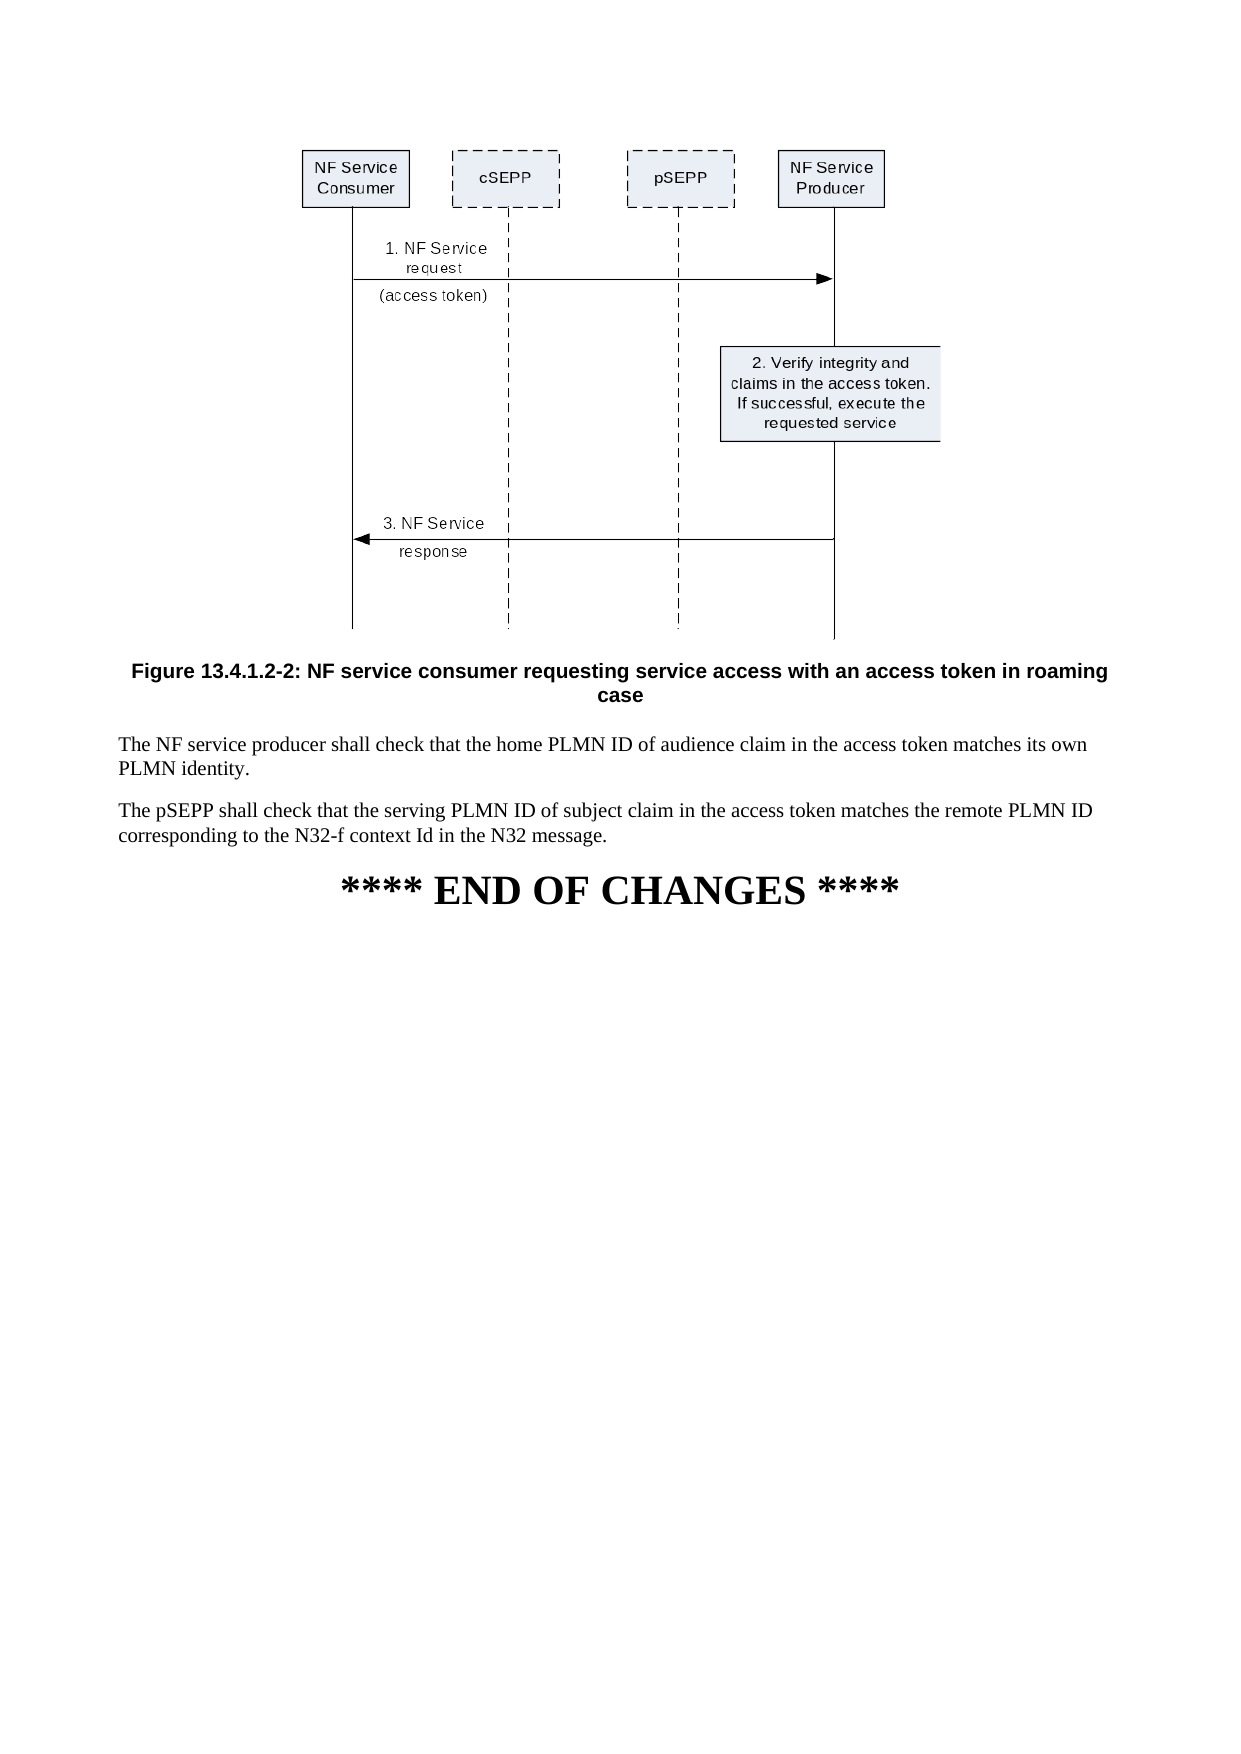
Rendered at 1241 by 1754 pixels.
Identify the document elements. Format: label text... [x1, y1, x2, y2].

text **** END OF CHANGES **** [118, 865, 1122, 913]
text The NF service producer shall check that the home PLMN ID of audience claim in the access token matches its own PLMN identity. [118, 732, 1122, 780]
text Figure 13.4.1.2-2: NF service consumer requesting service access with an access token in roaming case [118, 659, 1122, 707]
text The pSEPP shall check that the serving PLMN ID of subject claim in the access token matches the remote PLMN ID corresponding to the N32-f context Id in the N32 message. [118, 798, 1122, 847]
